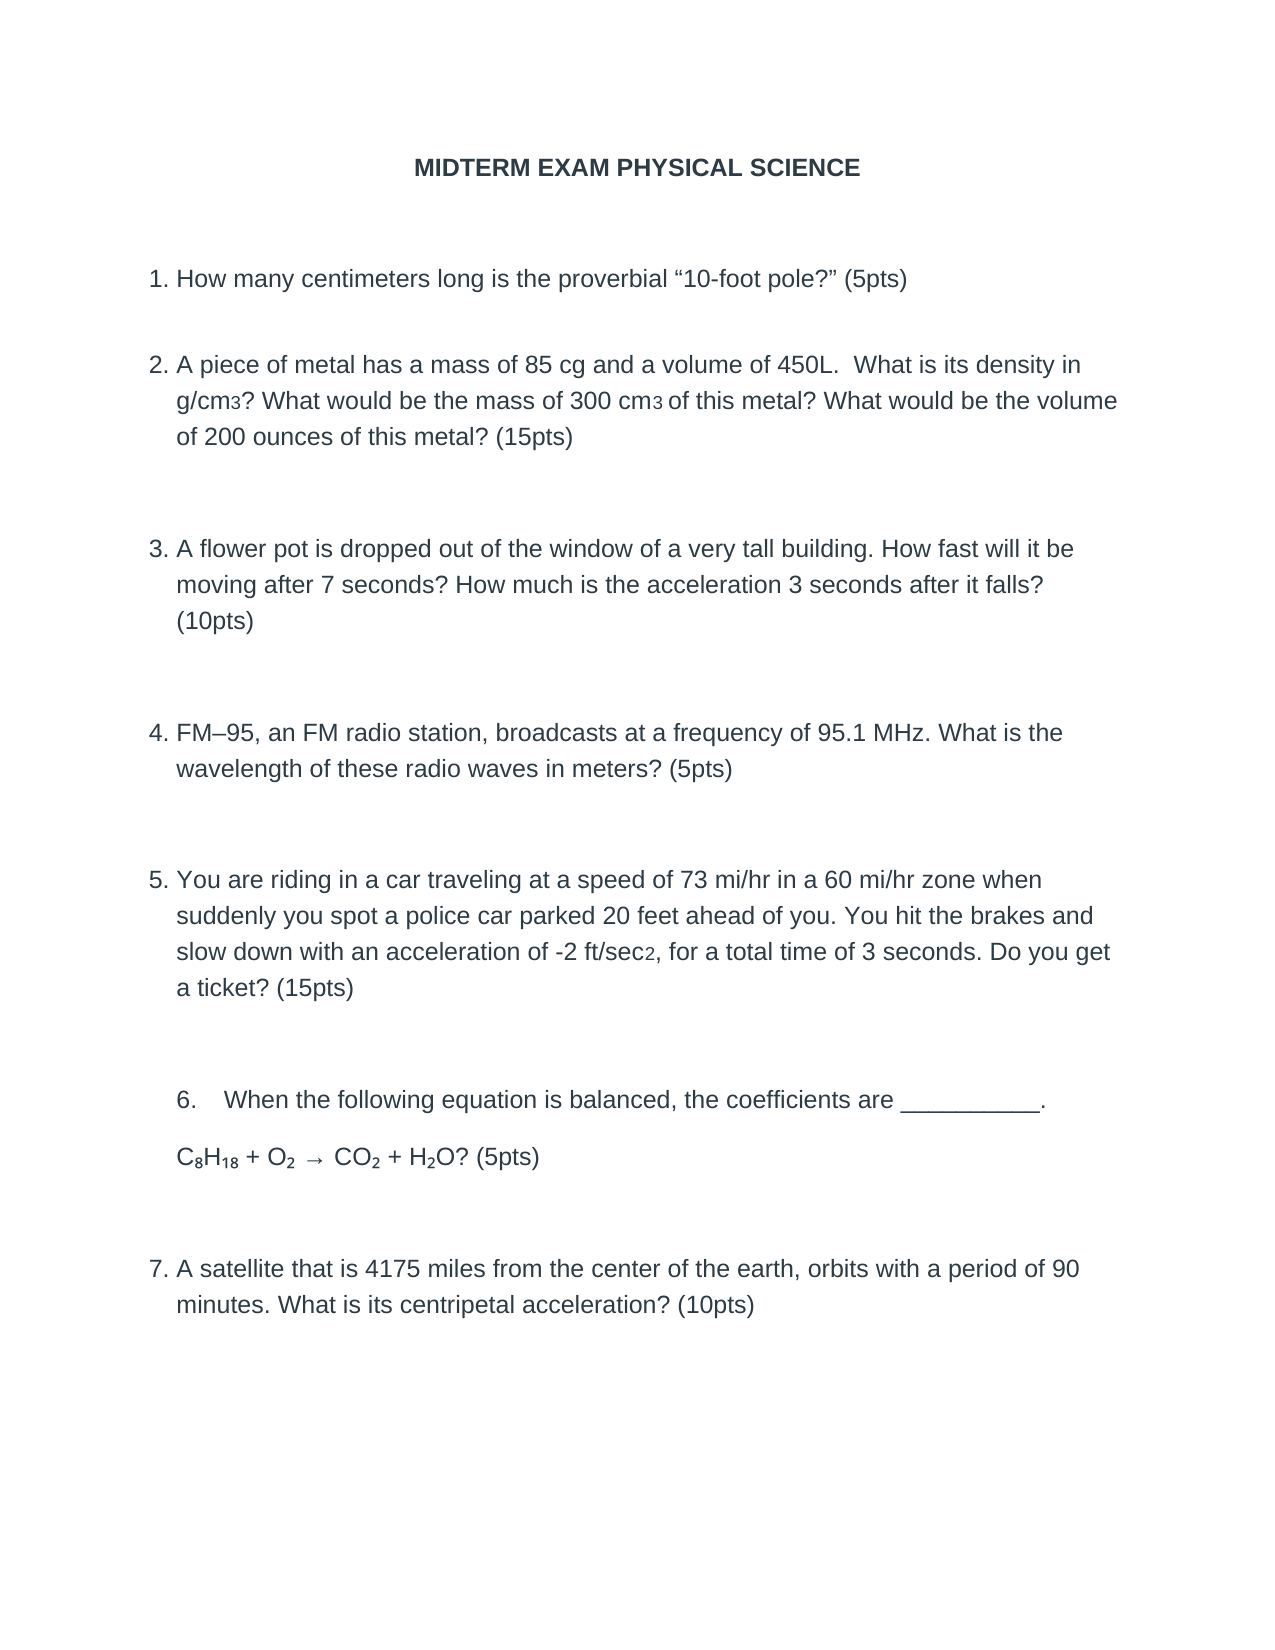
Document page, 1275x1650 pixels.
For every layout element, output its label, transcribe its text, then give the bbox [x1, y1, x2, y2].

list A piece of metal has a mass of 85 cg and a volume of 450L. What is its density in g/cm3? What would be the mass of 300 cm3 of this metal? What would be the volume of 200 ounces of this metal? (15pts) [148, 350, 1122, 451]
text C₈H₁₈ + O₂ → CO₂ + H₂O? (5pts) [176, 1140, 1122, 1171]
list A flower pot is dropped out of the window of a very tall building. How fast will it be moving after 7 seconds? How much is the acceleration 3 seconds after it falls? (10pts) [148, 534, 1122, 635]
text MIDTERM EXAM PHYSICAL SCIENCE [153, 153, 1122, 182]
list FM–95, an FM radio station, broadcasts at a frequency of 95.1 MHz. What is the wavelength of these radio waves in meters? (5pts) [148, 718, 1122, 782]
list A satellite that is 4175 miles from the center of the earth, orbits with a period of 90 minutes. What is its centripetal acceleration? (10pts) [148, 1254, 1122, 1319]
list How many centimeters long is the proverbial “10-foot pole?” (5pts) [148, 263, 1122, 292]
list When the following equation is balanced, the coefficients are __________. [176, 1085, 1122, 1113]
list You are riding in a car traveling at a speed of 73 mi/hr in a 60 mi/hr zone when suddenly you spot a police car parked 20 feet ahead of you. You hit the brakes and slow down with an acceleration of -2 ft/sec2, for a total time of 3 seconds. Do you get a ticket? (15pts) [148, 865, 1122, 1002]
